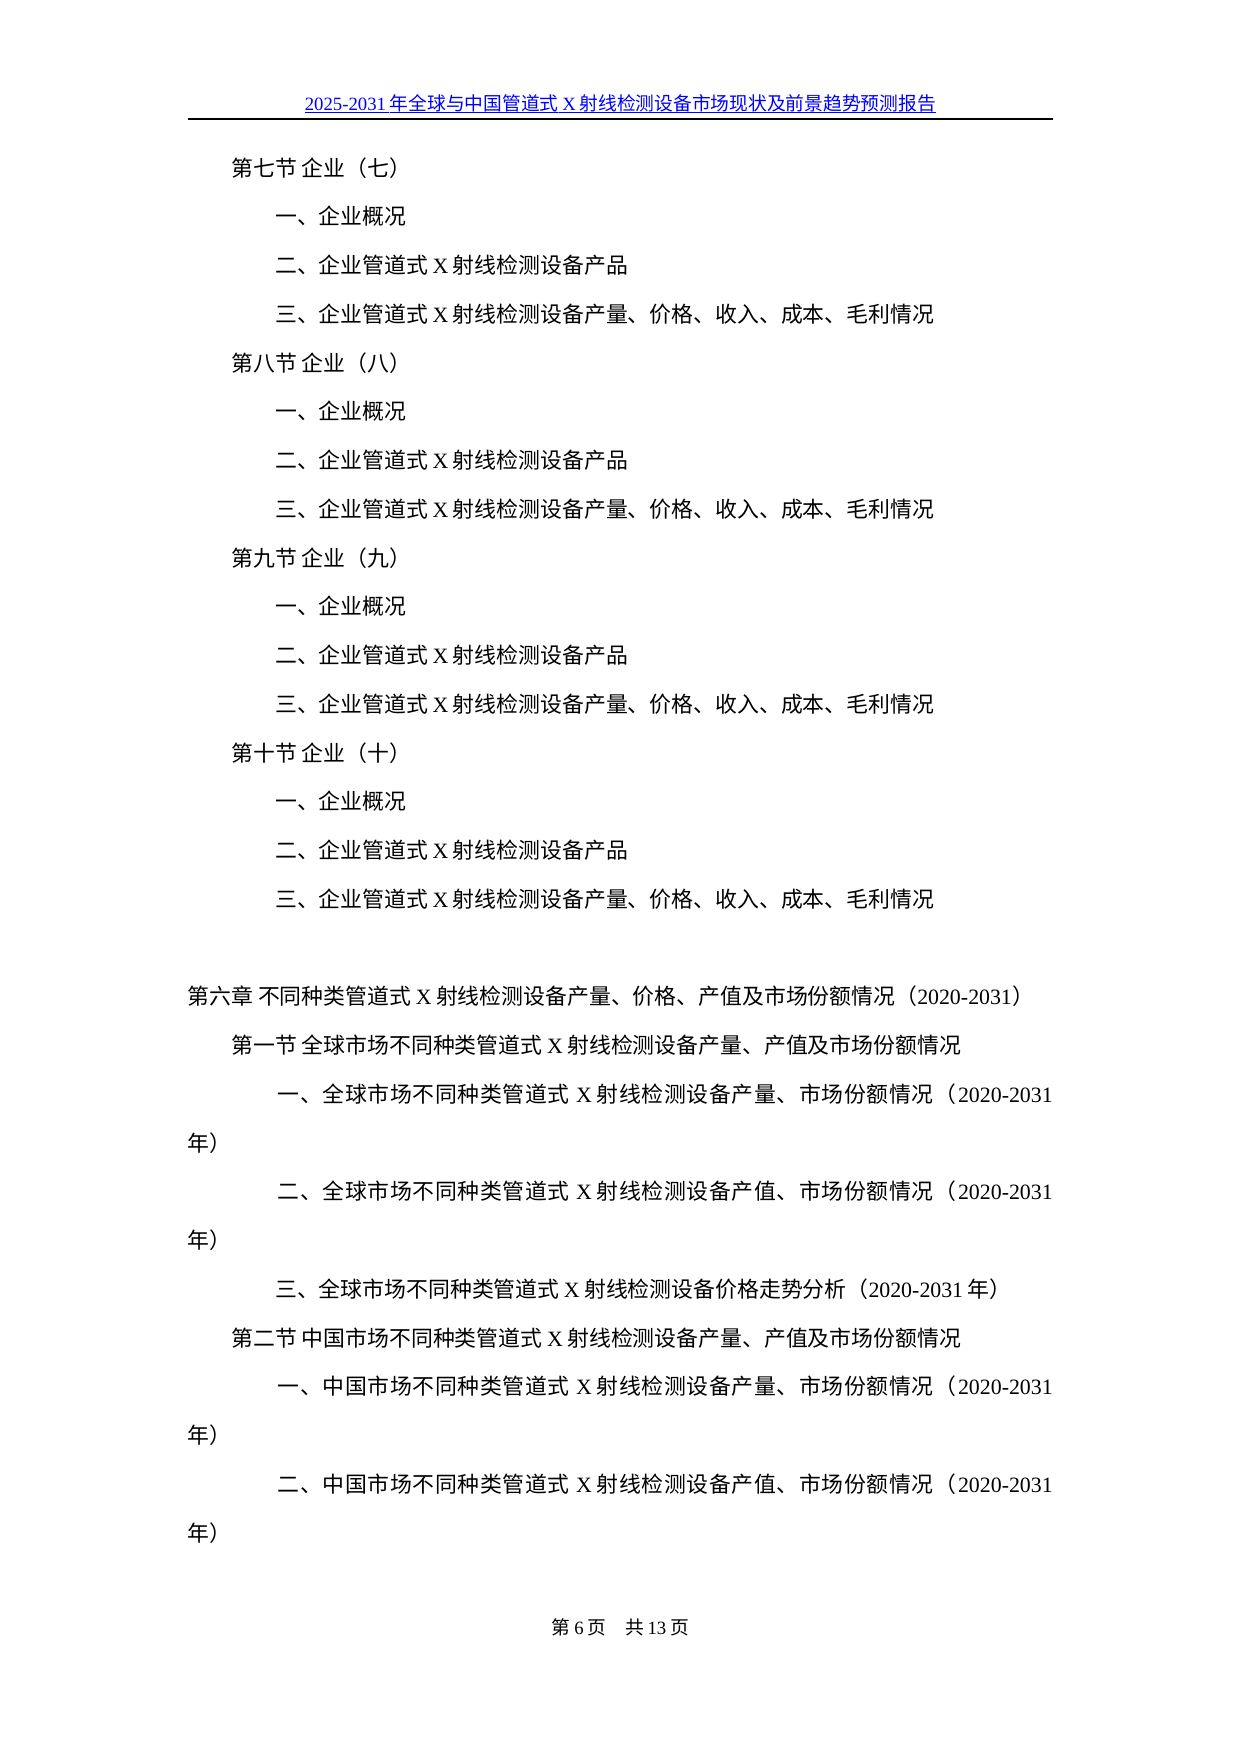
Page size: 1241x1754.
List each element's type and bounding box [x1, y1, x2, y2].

text [187, 150, 1053, 1548]
